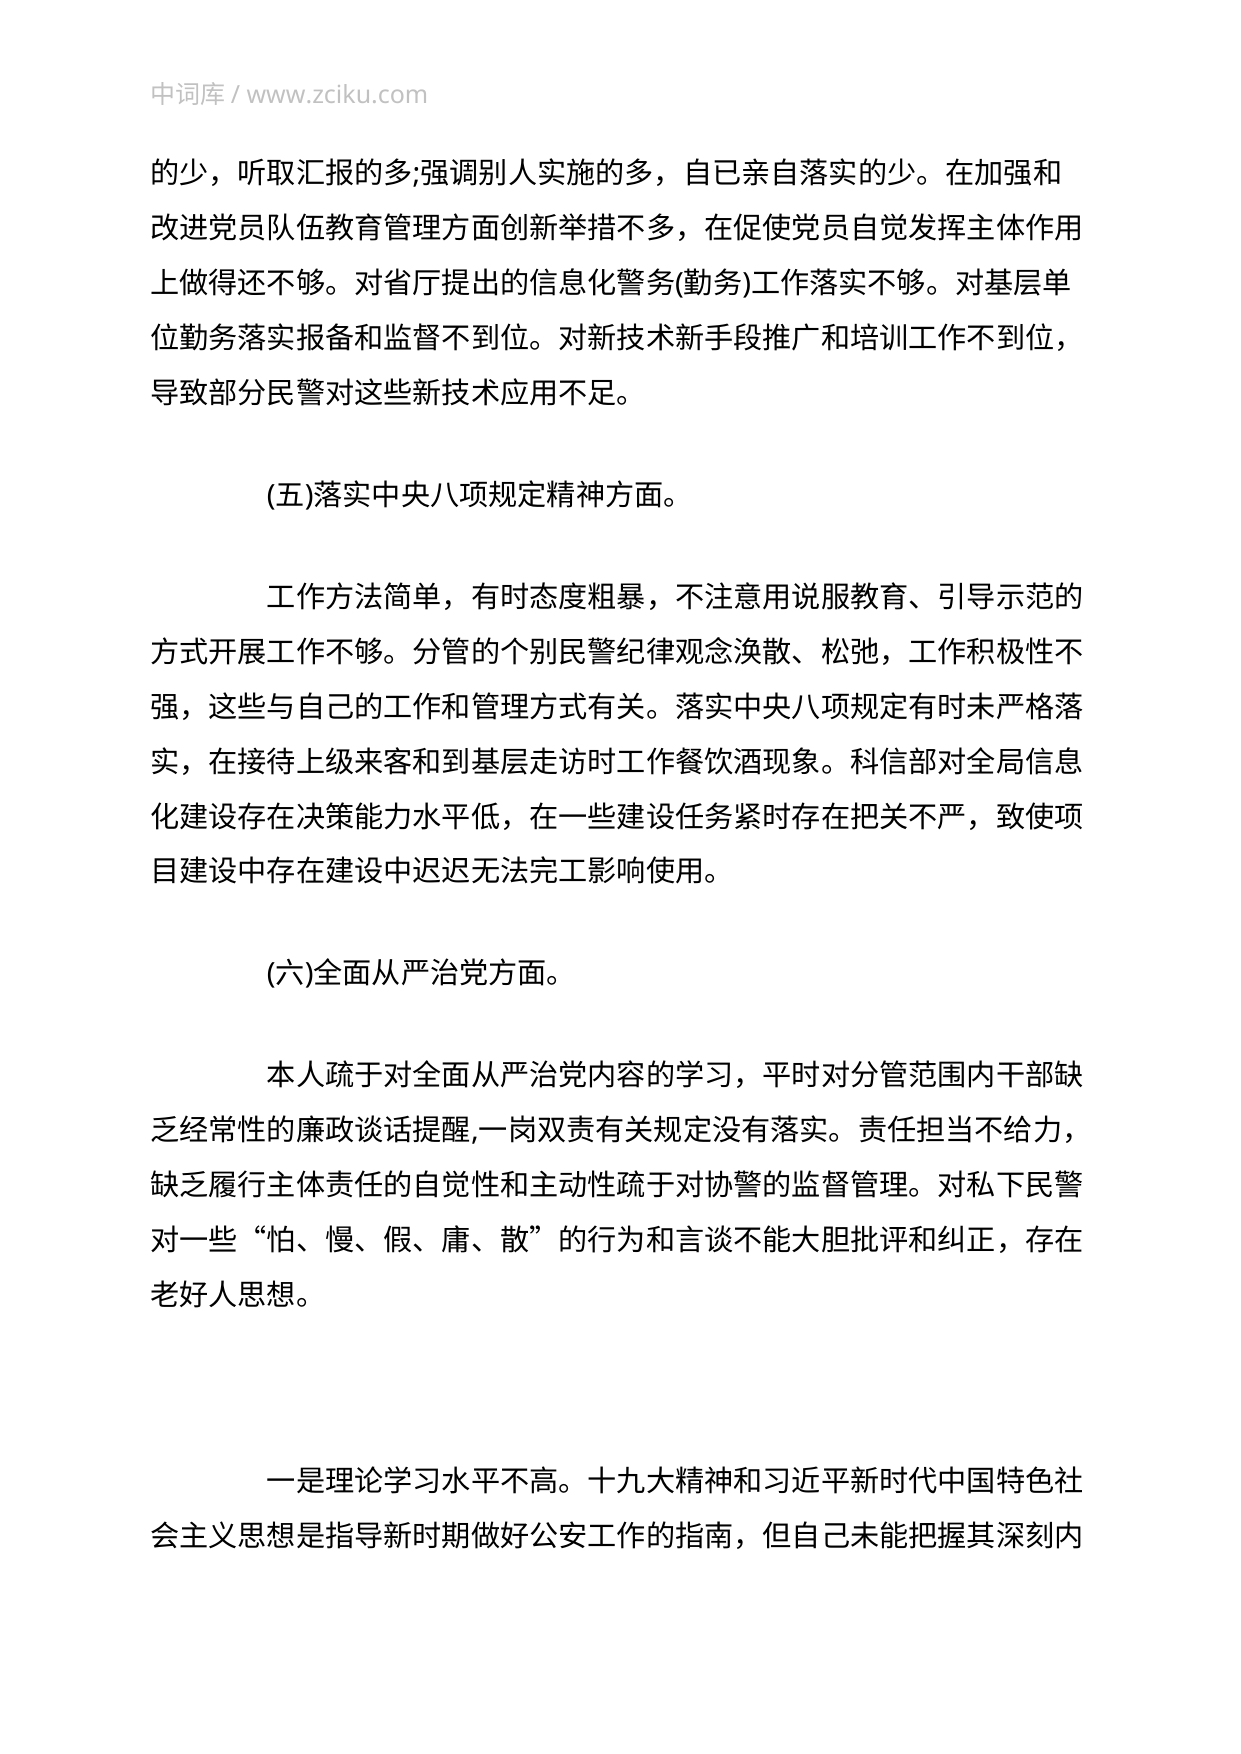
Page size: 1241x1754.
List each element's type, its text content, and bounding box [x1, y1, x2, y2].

text (五)落实中央八项规定精神方面。 [150, 472, 1090, 514]
text 工作方法简单，有时态度粗暴，不注意用说服教育、引导示范的方式开展工作不够。分管的个别民警纪律观念涣散、松弛，工作积极性不强，这些与自己的工作和管理方式有关。落实中央八项规定有时未严格落实，在接待上级来客和到基层走访时工作餐饮酒现象。科信部对全局信息化建设存在决策能力水平低，在一些建设任务紧时存在把关不严，致使项目建设中存在建设中迟迟无法完工影响使用。 [150, 573, 1090, 890]
text (六)全面从严治党方面。 [150, 950, 1090, 992]
text 本人疏于对全面从严治党内容的学习，平时对分管范围内干部缺乏经常性的廉政谈话提醒,一岗双责有关规定没有落实。责任担当不给力，缺乏履行主体责任的自觉性和主动性疏于对协警的监督管理。对私下民警对一些“怕、慢、假、庸、散”的行为和言谈不能大胆批评和纠正，存在老好人思想。 [150, 1052, 1090, 1314]
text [150, 1457, 1090, 1554]
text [150, 150, 1090, 412]
